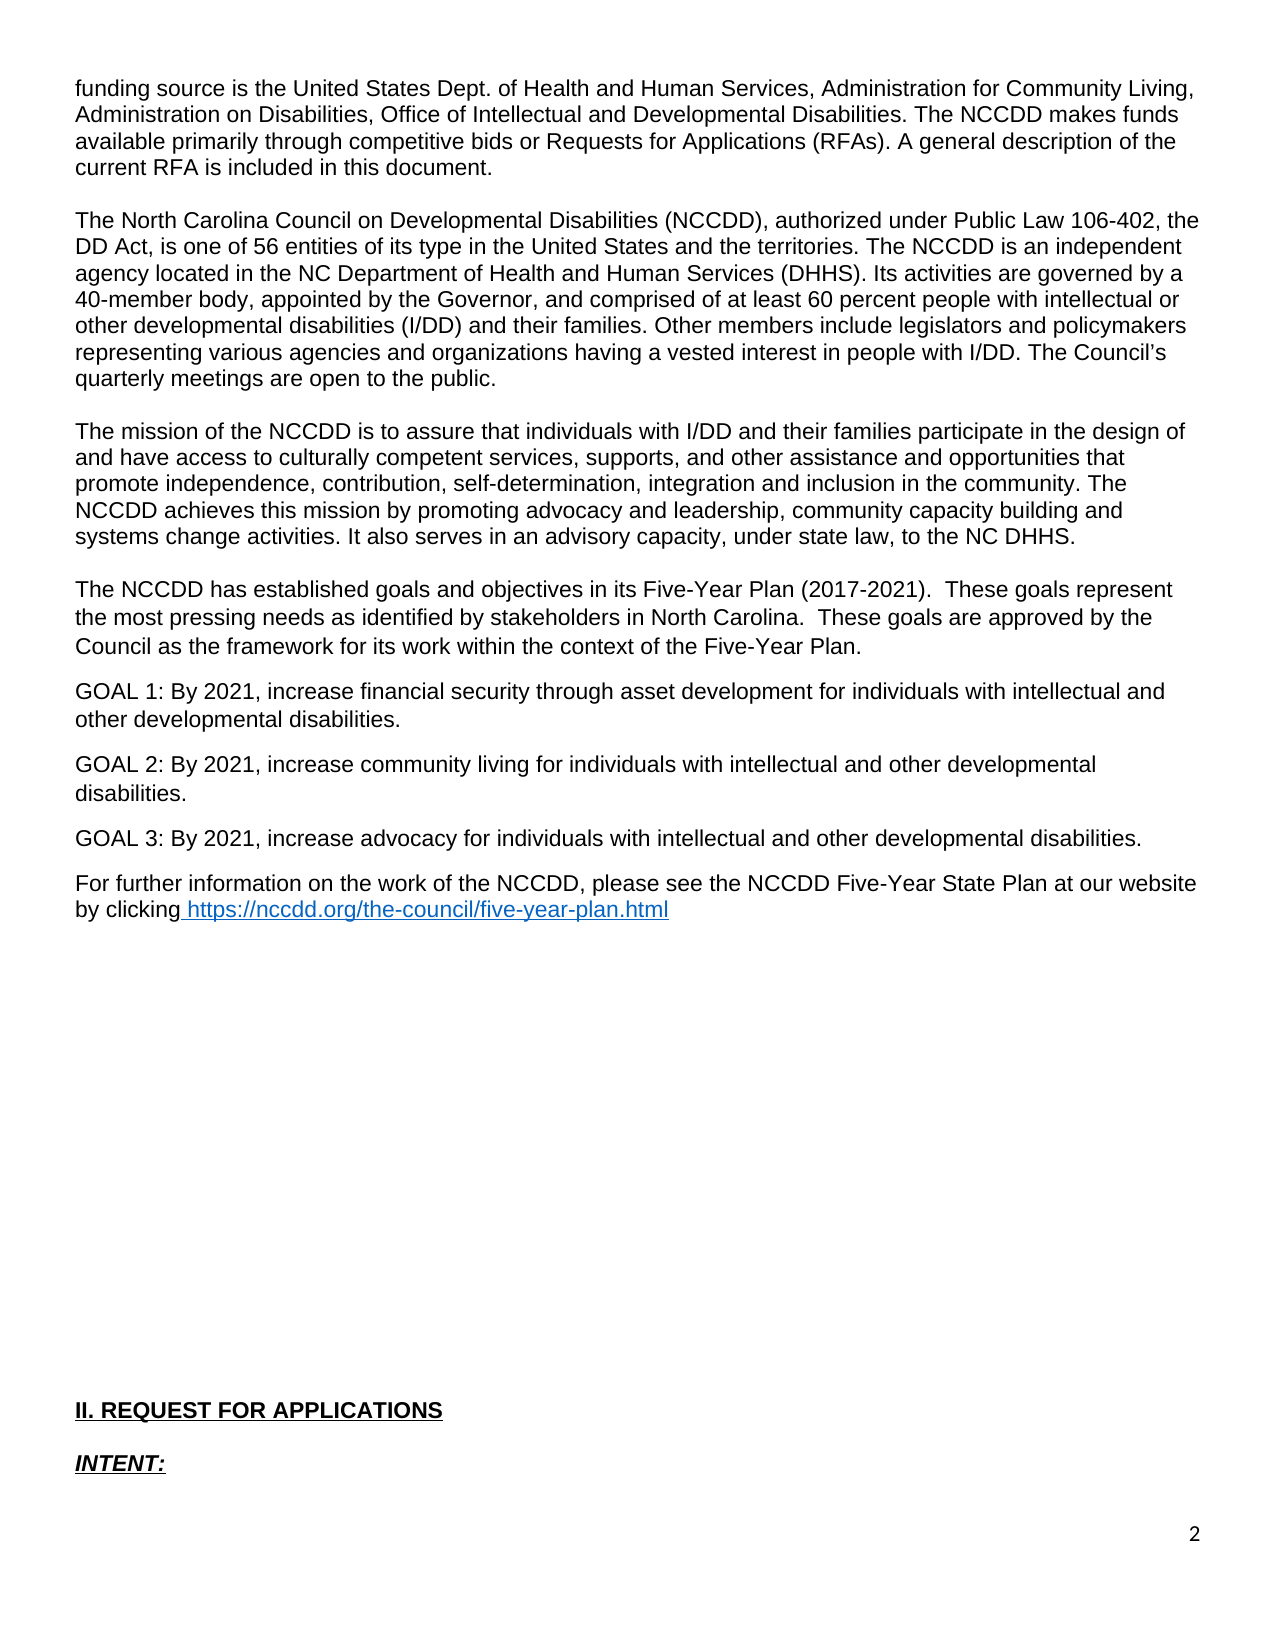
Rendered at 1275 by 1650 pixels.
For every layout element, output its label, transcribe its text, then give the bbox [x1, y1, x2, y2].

text GOAL 1: By 2021, increase financial security through asset development for individuals with intellectual and other developmental disabilities. [75, 678, 1200, 732]
text II. REQUEST FOR APPLICATIONS [75, 1397, 1200, 1423]
text For further information on the work of the NCCDD, please see the NCCDD Five-Year State Plan at our website by clicking https://nccdd.org/the-council/five-year-plan.html [75, 870, 1200, 923]
text The NCCDD has established goals and objectives in its Five-Year Plan (2017-2021). These goals represent the most pressing needs as identified by stakeholders in North Carolina. These goals are approved by the Council as the framework for its work within the context of the Five-Year Plan. [75, 576, 1200, 659]
text GOAL 2: By 2021, increase community living for individuals with intellectual and other developmental disabilities. [75, 751, 1200, 806]
text INTENT: [75, 1450, 1200, 1476]
text The mission of the NCCDD is to assure that individuals with I/DD and their families participate in the design of and have access to culturally competent services, supports, and other assistance and opportunities that promote independence, contribution, self-determination, integration and inclusion in the community. The NCCDD achieves this mission by promoting advocacy and leadership, community capacity building and systems change activities. It also serves in an advisory capacity, under state law, to the NC DHHS. [75, 418, 1200, 549]
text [75, 75, 1200, 180]
text The North Carolina Council on Developmental Disabilities (NCCDD), authorized under Public Law 106-402, the DD Act, is one of 56 entities of its type in the United States and the territories. The NCCDD is an independent agency located in the NC Department of Health and Human Services (DHHS). Its activities are governed by a 40-member body, appointed by the Governor, and comprised of at least 60 percent people with intellectual or other developmental disabilities (I/DD) and their families. Other members include legislators and policymakers representing various agencies and organizations having a vested interest in people with I/DD. The Council’s quarterly meetings are open to the public. [75, 207, 1200, 391]
text GOAL 3: By 2021, increase advocacy for individuals with intellectual and other developmental disabilities. [75, 825, 1200, 851]
